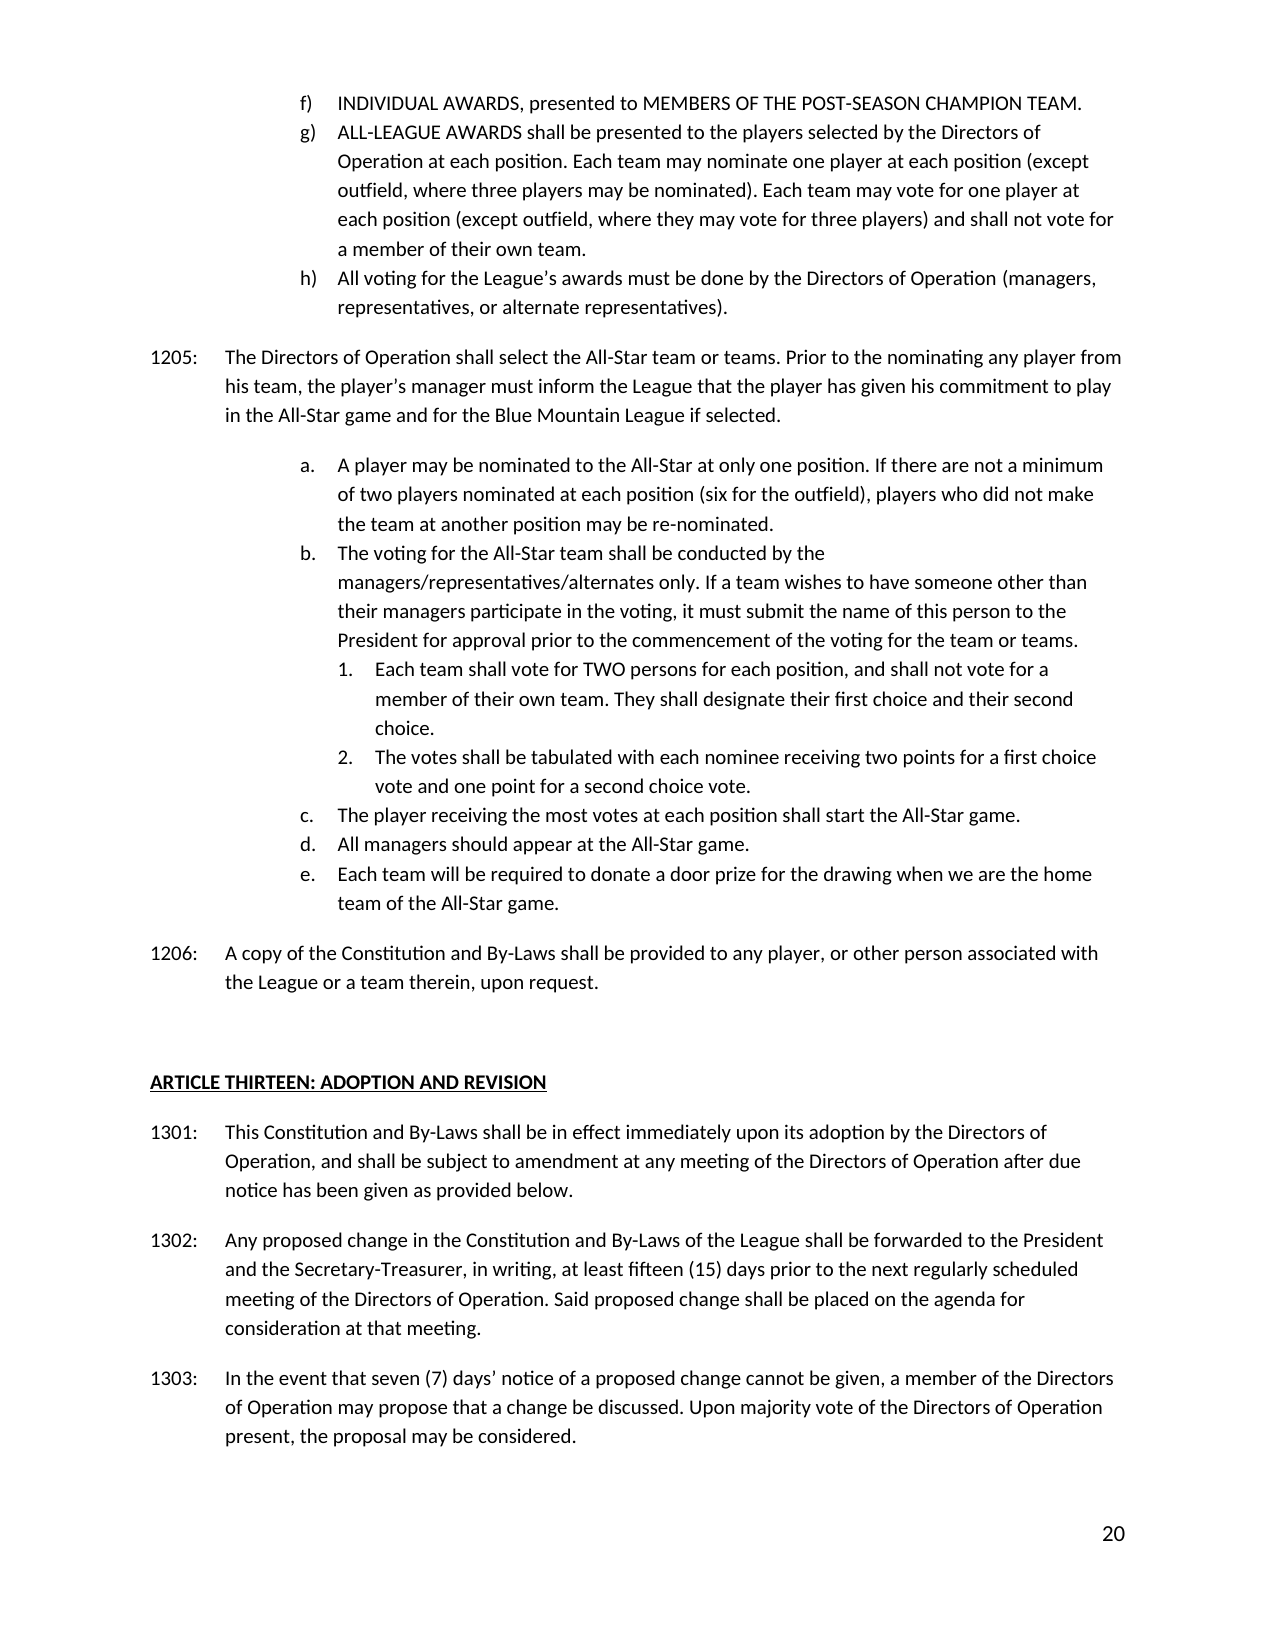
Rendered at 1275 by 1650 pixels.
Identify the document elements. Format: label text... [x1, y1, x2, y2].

list INDIVIDUAL AWARDS, presented to MEMBERS OF THE POST-SEASON CHAMPION TEAM. [300, 90, 1125, 115]
text 1206: A copy of the Constitution and By-Laws shall be provided to any player, or other person associated with the League or a team therein, upon request. [150, 940, 1125, 994]
list The votes shall be tabulated with each nominee receiving two points for a first choice vote and one point for a second choice vote. [337, 744, 1125, 799]
text 1301: This Constitution and By-Laws shall be in effect immediately upon its adoption by the Directors of Operation, and shall be subject to amendment at any meeting of the Directors of Operation after due notice has been given as provided below. [150, 1119, 1125, 1203]
list The voting for the All-Star team shall be conducted by the managers/representatives/alternates only. If a team wishes to have someone other than their managers participate in the voting, it must submit the name of this person to the President for approval prior to the commencement of the voting for the team or teams. [300, 540, 1125, 653]
list Each team will be required to donate a door prize for the drawing when we are the home team of the All-Star game. [300, 861, 1125, 915]
text 1205: The Directors of Operation shall select the All-Star team or teams. Prior to the nominating any player from his team, the player’s manager must inform the League that the player has given his commitment to play in the All-Star game and for the Blue Mountain League if selected. [150, 344, 1125, 428]
list A player may be nominated to the All-Star at only one position. If there are not a minimum of two players nominated at each position (six for the outfield), players who did not make the team at another position may be re-nominated. [300, 452, 1125, 536]
list Each team shall vote for TWO persons for each position, and shall not vote for a member of their own team. They shall designate their first choice and their second choice. [337, 657, 1125, 740]
list ALL-LEAGUE AWARDS shall be presented to the players selected by the Directors of Operation at each position. Each team may nominate one player at each position (except outfield, where three players may be nominated). Each team may vote for one player at each position (except outfield, where they may vote for three players) and shall not vote for a member of their own team. [300, 119, 1125, 261]
list All managers should appear at the All-Star game. [300, 832, 1125, 857]
list The player receiving the most votes at each position shall start the All-Star game. [300, 802, 1125, 828]
text ARTICLE THIRTEEN: ADOPTION AND REVISION [150, 1069, 1125, 1094]
text 1303: In the event that seven (7) days’ notice of a proposed change cannot be given, a member of the Directors of Operation may propose that a change be discussed. Upon majority vote of the Directors of Operation present, the proposal may be considered. [150, 1365, 1125, 1449]
text 1302: Any proposed change in the Constitution and By-Laws of the League shall be forwarded to the President and the Secretary-Treasurer, in writing, at least fifteen (15) days prior to the next regularly scheduled meeting of the Directors of Operation. Said proposed change shall be placed on the agenda for consideration at that meeting. [150, 1227, 1125, 1340]
list All voting for the League’s awards must be done by the Directors of Operation (managers, representatives, or alternate representatives). [300, 265, 1125, 319]
